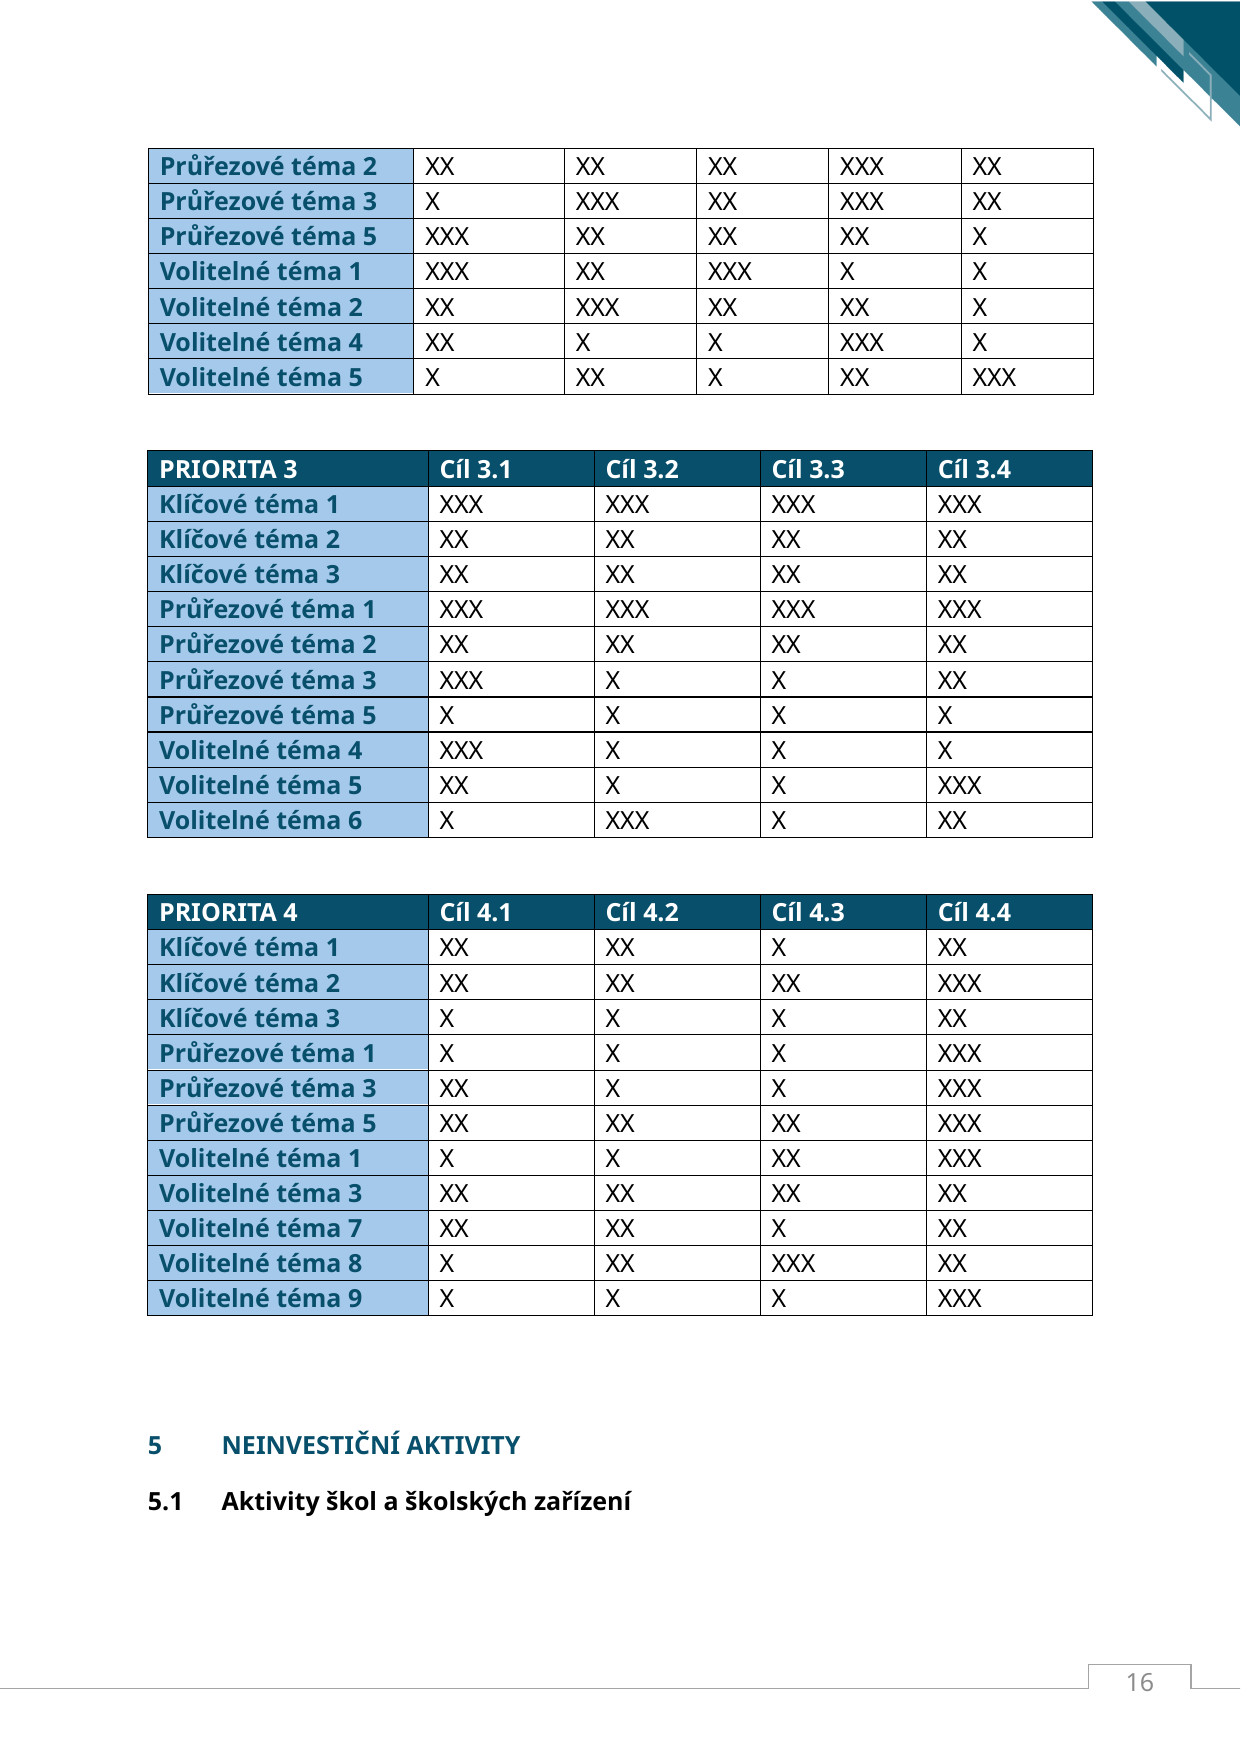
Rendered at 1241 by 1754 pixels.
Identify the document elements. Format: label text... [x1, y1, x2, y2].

table_cell X [761, 1000, 926, 1034]
table_cell XXX [962, 359, 1093, 393]
table_cell Průřezové téma 1 [148, 592, 428, 626]
table_cell Volitelné téma 4 [149, 324, 413, 358]
table_cell XXX [595, 803, 760, 837]
table_cell XXX [927, 592, 1092, 626]
table_cell XX [414, 149, 564, 183]
table_header Priorita 4 [148, 895, 428, 929]
table_cell X [429, 1141, 594, 1175]
table_header Cíl 4.2 [595, 895, 760, 929]
table_cell Volitelné téma 4 [148, 733, 428, 767]
table_cell XX [414, 324, 564, 358]
table_cell Průřezové téma 2 [149, 149, 413, 183]
table_cell XXX [565, 184, 696, 218]
table_cell Volitelné téma 5 [148, 768, 428, 802]
table_cell Průřezové téma 1 [148, 1035, 428, 1069]
table_cell XX [761, 522, 926, 556]
table_cell XX [565, 219, 696, 253]
text 5 Neinvestiční aktivity [148, 1428, 1092, 1462]
table_cell XX [595, 1106, 760, 1140]
table_cell X [595, 1141, 760, 1175]
table_cell XXX [927, 965, 1092, 999]
table_cell Klíčové téma 3 [148, 557, 428, 591]
table_cell XX [927, 1246, 1092, 1280]
table_header Priorita 3 [148, 451, 428, 486]
table_cell XXX [414, 254, 564, 288]
table_cell X [595, 1000, 760, 1034]
table_cell XX [429, 1176, 594, 1210]
table_cell Klíčové téma 1 [148, 487, 428, 521]
table_cell X [761, 1071, 926, 1104]
table_cell Volitelné téma 8 [148, 1246, 428, 1280]
table_cell XXX [927, 1281, 1092, 1315]
table_cell XXX [829, 184, 961, 218]
table_cell XX [962, 184, 1093, 218]
table_cell XX [697, 184, 828, 218]
table_cell X [927, 698, 1092, 731]
table_cell X [761, 1211, 926, 1245]
table_cell XXX [595, 592, 760, 626]
table_cell XX [595, 930, 760, 964]
table_cell XXX [927, 1141, 1092, 1175]
table_cell XXX [927, 1035, 1092, 1069]
table_cell XX [927, 1000, 1092, 1034]
table_cell XX [927, 803, 1092, 837]
table_cell X [595, 662, 760, 696]
table_header Cíl 3.2 [595, 451, 760, 486]
table_cell X [761, 803, 926, 837]
table_cell X [595, 768, 760, 802]
table_cell Volitelné téma 1 [149, 254, 413, 288]
table_cell XXX [761, 592, 926, 626]
table_cell XX [962, 149, 1093, 183]
table_cell XXX [829, 149, 961, 183]
table_cell X [595, 733, 760, 767]
text 5.1 Aktivity škol a školských zařízení [148, 1484, 1092, 1518]
table_cell Volitelné téma 1 [148, 1141, 428, 1175]
table_cell XXX [927, 487, 1092, 521]
table_cell XXX [429, 733, 594, 767]
table_cell XX [761, 1176, 926, 1210]
table_cell X [927, 733, 1092, 767]
table_cell X [761, 768, 926, 802]
table_cell XX [595, 557, 760, 591]
table_cell XXX [414, 219, 564, 253]
table_cell XXX [927, 1071, 1092, 1104]
table_cell Volitelné téma 6 [148, 803, 428, 837]
table_cell X [962, 254, 1093, 288]
table_cell XX [429, 1106, 594, 1140]
table_cell X [429, 698, 594, 731]
table_cell XX [697, 289, 828, 323]
table_cell XXX [429, 487, 594, 521]
table_cell XXX [761, 487, 926, 521]
table_cell XX [927, 627, 1092, 661]
table_cell Klíčové téma 2 [148, 965, 428, 999]
table_cell XX [414, 289, 564, 323]
table_cell XXX [927, 1106, 1092, 1140]
table_cell XX [761, 965, 926, 999]
table_cell XX [429, 1211, 594, 1245]
table_cell XXX [697, 254, 828, 288]
table_cell X [414, 359, 564, 393]
table_cell X [595, 1281, 760, 1315]
table_cell XXX [595, 487, 760, 521]
table_header Cíl 4.4 [927, 895, 1092, 929]
table_cell X [429, 1035, 594, 1069]
table_cell X [962, 219, 1093, 253]
table_cell XX [429, 930, 594, 964]
table_cell X [414, 184, 564, 218]
table_cell X [697, 359, 828, 393]
table_cell XX [927, 1176, 1092, 1210]
table_cell XX [829, 289, 961, 323]
table_cell X [829, 254, 961, 288]
table_cell X [761, 733, 926, 767]
table_cell XXX [429, 662, 594, 696]
table_cell X [429, 1246, 594, 1280]
table_cell X [761, 662, 926, 696]
table_cell X [761, 698, 926, 731]
table_cell X [595, 698, 760, 731]
table_cell X [595, 1035, 760, 1069]
table_cell Průřezové téma 3 [148, 1071, 428, 1104]
table_cell X [429, 1281, 594, 1315]
table_cell X [761, 930, 926, 964]
table_cell XX [595, 1176, 760, 1210]
table_cell X [595, 1071, 760, 1104]
table_cell Volitelné téma 9 [148, 1281, 428, 1315]
table_cell XX [429, 522, 594, 556]
picture [1091, 1, 1240, 128]
table_header Cíl 4.1 [429, 895, 594, 929]
table_cell X [565, 324, 696, 358]
table_cell X [962, 289, 1093, 323]
table_cell XXX [429, 592, 594, 626]
table_cell Klíčové téma 2 [148, 522, 428, 556]
table_cell X [761, 1035, 926, 1069]
table_cell Průřezové téma 5 [149, 219, 413, 253]
table_cell XX [761, 557, 926, 591]
table_header Cíl 3.3 [761, 451, 926, 486]
table_cell Průřezové téma 2 [148, 627, 428, 661]
table_cell XX [761, 1106, 926, 1140]
table_cell XX [429, 627, 594, 661]
table_cell XX [927, 557, 1092, 591]
table_cell X [962, 324, 1093, 358]
table_cell Klíčové téma 3 [148, 1000, 428, 1034]
table_cell XX [595, 522, 760, 556]
table_cell XX [595, 627, 760, 661]
table_cell X [429, 803, 594, 837]
table_cell XX [927, 930, 1092, 964]
table_cell Průřezové téma 5 [148, 1106, 428, 1140]
table_cell Volitelné téma 5 [149, 359, 413, 393]
table_cell XX [565, 254, 696, 288]
table_cell XX [927, 522, 1092, 556]
table_cell Volitelné téma 3 [148, 1176, 428, 1210]
table_cell XX [761, 627, 926, 661]
table_cell XX [429, 768, 594, 802]
table_cell XX [595, 1211, 760, 1245]
table_cell Průřezové téma 3 [149, 184, 413, 218]
table_cell XX [697, 219, 828, 253]
table_cell XX [429, 557, 594, 591]
table_cell XX [565, 359, 696, 393]
table_cell XXX [927, 768, 1092, 802]
table_cell XX [829, 219, 961, 253]
table_header Cíl 3.4 [927, 451, 1092, 486]
table_cell XXX [761, 1246, 926, 1280]
table_cell XX [429, 965, 594, 999]
table_cell XXX [565, 289, 696, 323]
table_cell Volitelné téma 7 [148, 1211, 428, 1245]
table_cell X [697, 324, 828, 358]
table_header Cíl 4.3 [761, 895, 926, 929]
table_cell XXX [829, 324, 961, 358]
table_cell XX [829, 359, 961, 393]
table_cell XX [927, 1211, 1092, 1245]
table_cell Volitelné téma 2 [149, 289, 413, 323]
table_cell X [429, 1000, 594, 1034]
table_cell XX [927, 662, 1092, 696]
table_cell XX [761, 1141, 926, 1175]
table_cell XX [697, 149, 828, 183]
table_cell XX [595, 965, 760, 999]
table_cell XX [429, 1071, 594, 1104]
table_cell Průřezové téma 3 [148, 662, 428, 696]
table_cell Klíčové téma 1 [148, 930, 428, 964]
table_cell X [761, 1281, 926, 1315]
table_cell XX [595, 1246, 760, 1280]
table_header Cíl 3.1 [429, 451, 594, 486]
table_cell XX [565, 149, 696, 183]
table_cell Průřezové téma 5 [148, 698, 428, 731]
